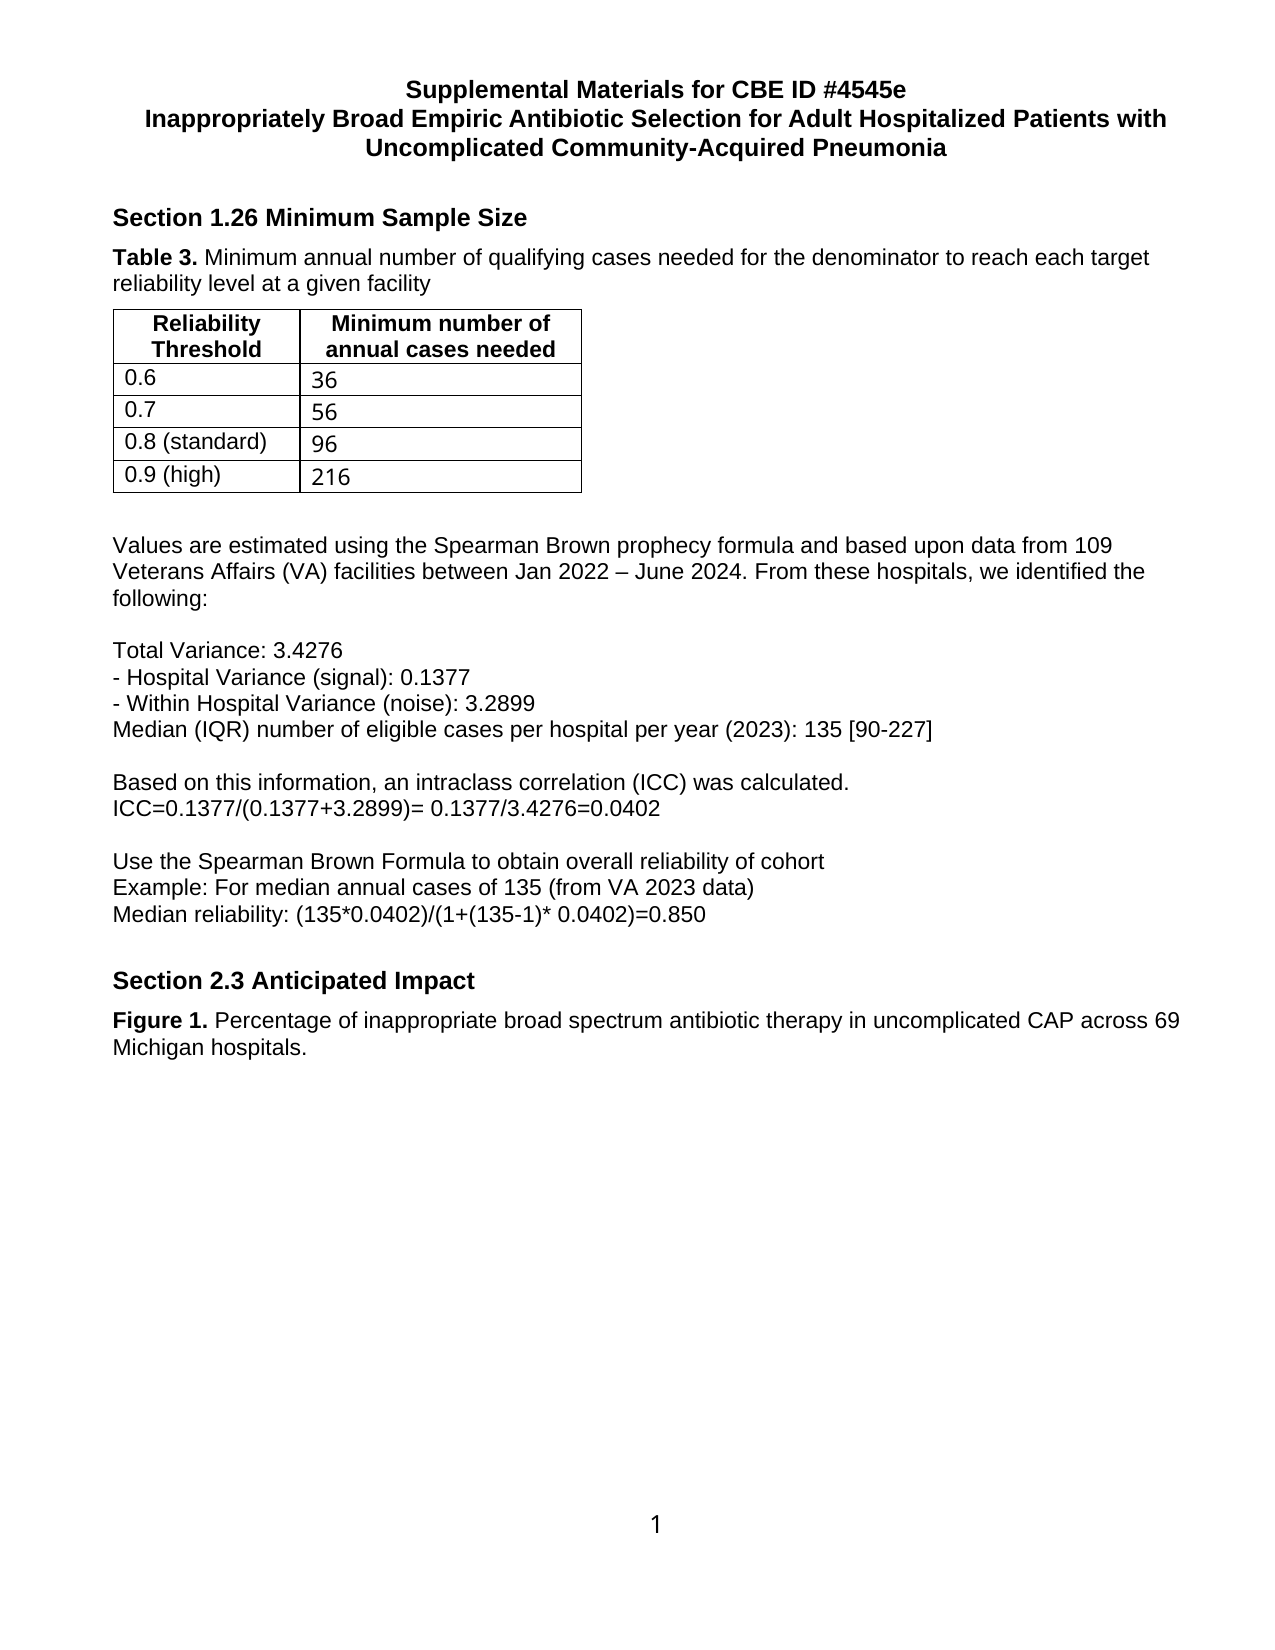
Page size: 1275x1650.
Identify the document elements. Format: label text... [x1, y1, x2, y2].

table_cell 0.9 (high) [114, 461, 299, 492]
text Section 2.3 Anticipated Impact [112, 966, 1200, 995]
text Median (IQR) number of eligible cases per hospital per year (2023): 135 [90-227] [112, 716, 1200, 743]
text Section 1.26 Minimum Sample Size [112, 202, 1200, 231]
text Use the Spearman Brown Formula to obtain overall reliability of cohort [112, 848, 1200, 874]
text Example: For median annual cases of 135 (from VA 2023 data) [112, 874, 1200, 901]
table_cell 96 [301, 428, 581, 459]
table_header Minimum number of annual cases needed [301, 310, 581, 363]
table_cell 0.6 [114, 364, 299, 395]
text Figure 1. Percentage of inappropriate broad spectrum antibiotic therapy in uncomplicated CAP across 69 Michigan hospitals. [112, 1007, 1200, 1060]
text Values are estimated using the Spearman Brown prophecy formula and based upon data from 109 Veterans Affairs (VA) facilities between Jan 2022 – June 2024. From these hospitals, we identified the following: [112, 532, 1200, 611]
table_cell 0.7 [114, 396, 299, 427]
text Supplemental Materials for CBE ID #4545e [112, 75, 1200, 104]
table_cell 36 [301, 364, 581, 395]
table_cell 0.8 (standard) [114, 428, 299, 459]
text Based on this information, an intraclass correlation (ICC) was calculated. [112, 769, 1200, 795]
text Inappropriately Broad Empiric Antibiotic Selection for Adult Hospitalized Patients with Uncomplicated Community-Acquired Pneumonia [112, 104, 1200, 161]
text - Within Hospital Variance (noise): 3.2899 [112, 690, 1200, 716]
text - Hospital Variance (signal): 0.1377 [112, 663, 1200, 690]
table_cell 216 [301, 461, 581, 492]
table_header Reliability Threshold [114, 310, 299, 363]
text Total Variance: 3.4276 [112, 637, 1200, 663]
table_cell 56 [301, 396, 581, 427]
text ICC=0.1377/(0.1377+3.2899)= 0.1377/3.4276=0.0402 [112, 795, 1200, 822]
text Table 3. Minimum annual number of qualifying cases needed for the denominator to reach each target reliability level at a given facility [112, 244, 1200, 296]
text Median reliability: (135*0.0402)/(1+(135-1)* 0.0402)=0.850 [112, 901, 1200, 927]
